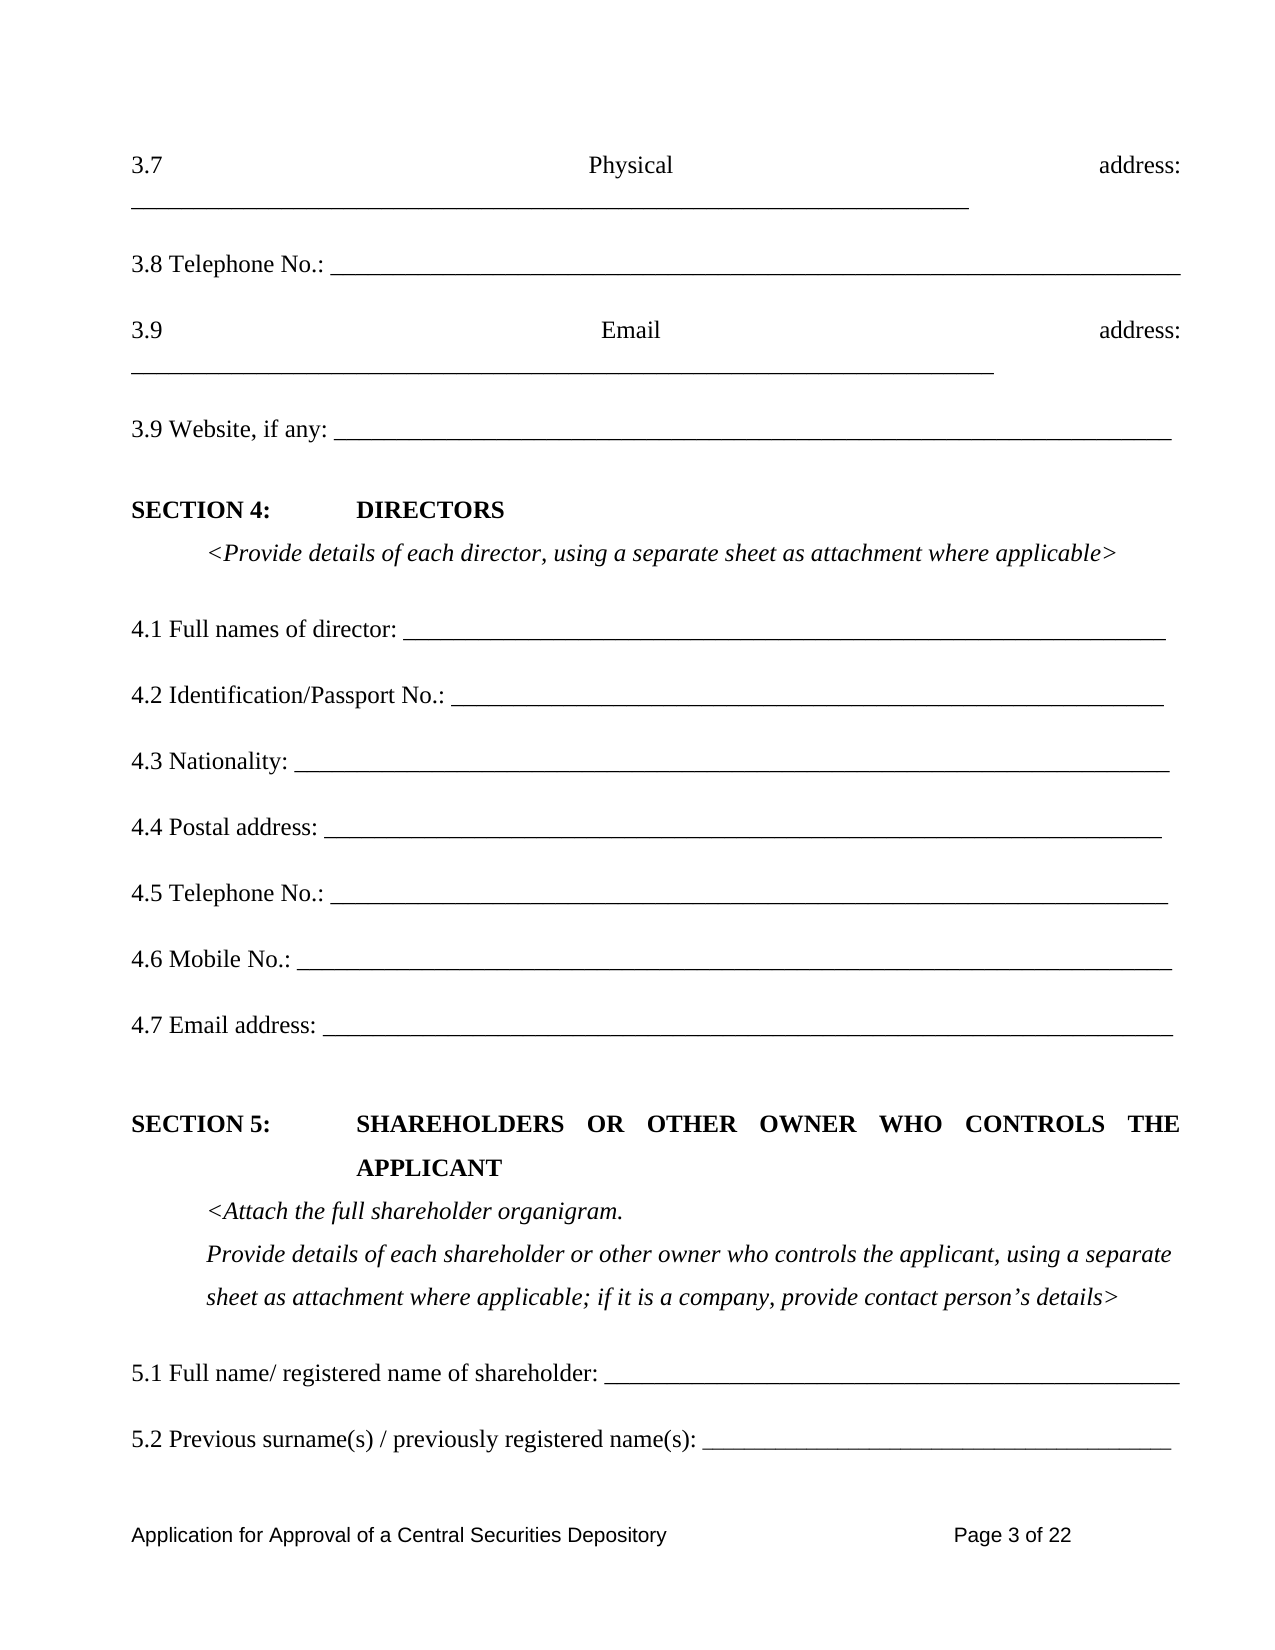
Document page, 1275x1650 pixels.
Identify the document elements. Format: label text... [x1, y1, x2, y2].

text SECTION 4: DIRECTORS [131, 495, 1181, 524]
text 4.4 Postal address: ___________________________________________________________________ [131, 812, 1181, 841]
text Provide details of each shareholder or other owner who controls the applicant, using a separate sheet as attachment where applicable; if it is a company, provide contact person’s details> [206, 1239, 1181, 1311]
text 3.9 Email address: _____________________________________________________________________ [131, 315, 1181, 377]
text 5.1 Full name/ registered name of shareholder: ______________________________________________ [131, 1358, 1181, 1387]
text 5.2 Previous surname(s) / previously registered name(s): _____________________________________________ [131, 1424, 1181, 1453]
text SECTION 5: SHAREHOLDERS OR OTHER OWNER WHO CONTROLS THE APPLICANT [131, 1109, 1181, 1181]
text 3.7 Physical address: ___________________________________________________________________ [131, 150, 1181, 212]
text 4.3 Nationality: ______________________________________________________________________ [131, 746, 1181, 775]
text <Attach the full shareholder organigram. [206, 1196, 1181, 1224]
text 3.9 Website, if any: ___________________________________________________________________ [131, 414, 1181, 443]
text 4.7 Email address: ____________________________________________________________________ [131, 1010, 1181, 1039]
text 4.1 Full names of director: _____________________________________________________________ [131, 614, 1181, 643]
text 4.2 Identification/Passport No.: _________________________________________________________ [131, 680, 1181, 709]
text 4.5 Telephone No.: ___________________________________________________________________ [131, 878, 1181, 907]
text 3.8 Telephone No.: ____________________________________________________________________ [131, 249, 1181, 278]
text 4.6 Mobile No.: ______________________________________________________________________ [131, 944, 1181, 973]
text <Provide details of each director, using a separate sheet as attachment where applicable> [169, 538, 1181, 567]
